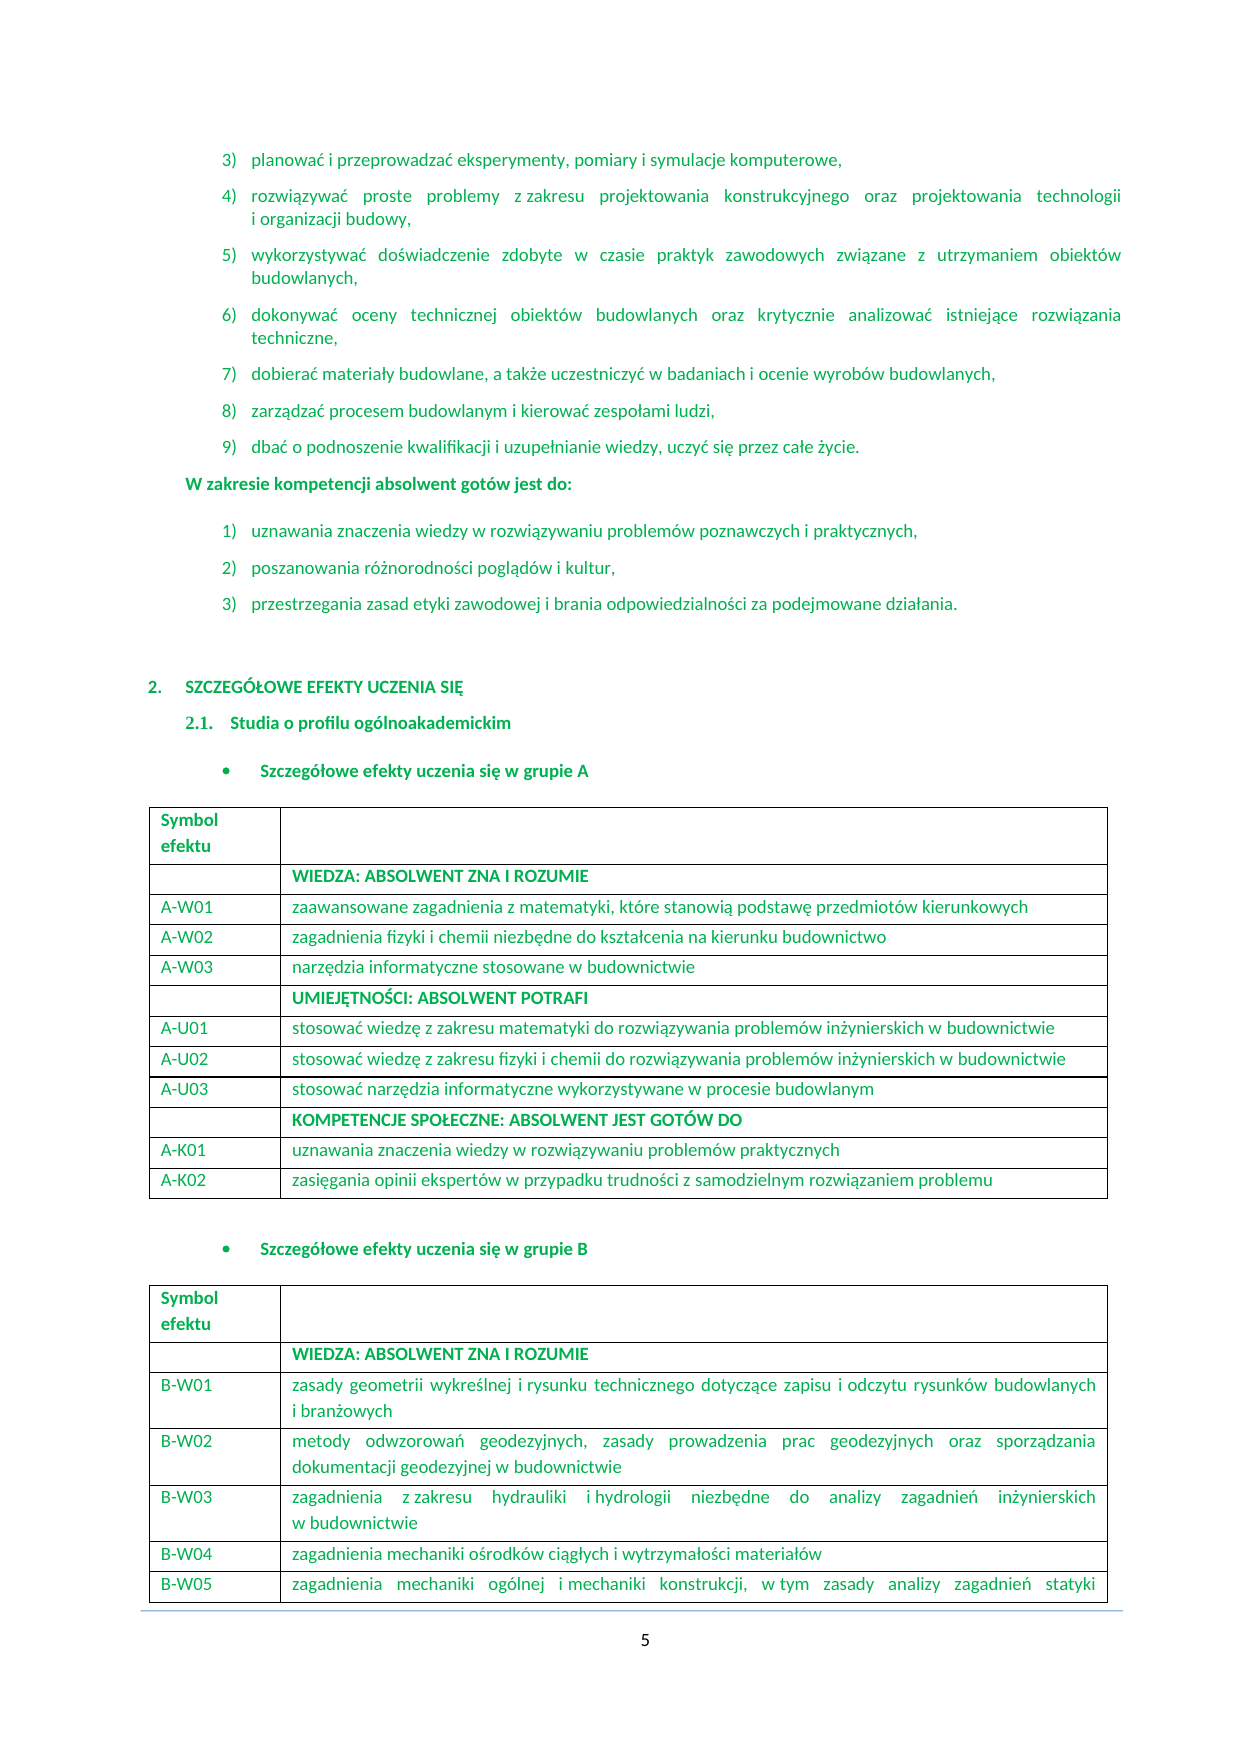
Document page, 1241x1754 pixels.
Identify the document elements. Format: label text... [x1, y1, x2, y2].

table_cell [281, 1572, 1107, 1602]
table_cell A-W03 [150, 956, 280, 985]
table_cell zagadnienia fizyki i chemii niezbędne do kształcenia na kierunku budownictwo [281, 925, 1107, 955]
list Szczegółowe efekty uczenia się w grupie B [223, 1237, 1122, 1260]
subtitle wykorzystywać doświadczenie zdobyte w czasie praktyk zawodowych związane z utrzymaniem obiektów budowlanych, [222, 243, 1122, 289]
subtitle dokonywać oceny technicznej obiektów budowlanych oraz krytycznie analizować istniejące rozwiązania techniczne, [222, 303, 1122, 349]
table_cell [150, 865, 280, 894]
subtitle przestrzegania zasad etyki zawodowej i brania odpowiedzialności za podejmowane działania. [222, 592, 1122, 615]
table_cell B-W04 [150, 1542, 280, 1571]
table_header Symbol efektu [150, 808, 280, 863]
table_cell B-W01 [150, 1373, 280, 1428]
table_header [281, 1286, 1107, 1342]
table_cell A-U01 [150, 1017, 280, 1046]
table_cell zasięgania opinii ekspertów w przypadku trudności z samodzielnym rozwiązaniem problemu [281, 1169, 1107, 1198]
subtitle rozwiązywać proste problemy z zakresu projektowania konstrukcyjnego oraz projektowania technologii i organizacji budowy, [222, 184, 1122, 230]
subtitle SZCZEGÓŁOWE EFEKTY UCZENIA SIĘ [148, 675, 1122, 698]
table_cell zagadnienia mechaniki ośrodków ciągłych i wytrzymałości materiałów [281, 1542, 1107, 1571]
subtitle planować i przeprowadzać eksperymenty, pomiary i symulacje komputerowe, [222, 148, 1122, 171]
subtitle uznawania znaczenia wiedzy w rozwiązywaniu problemów poznawczych i praktycznych, [222, 519, 1122, 542]
table_cell B-W03 [150, 1486, 280, 1541]
table_cell uznawania znaczenia wiedzy w rozwiązywaniu problemów praktycznych [281, 1138, 1107, 1168]
table_cell B-W05 [150, 1572, 280, 1602]
list Szczegółowe efekty uczenia się w grupie A [223, 759, 1122, 782]
table_cell UMIEJĘTNOŚCI: ABSOLWENT POTRAFI [281, 986, 1107, 1016]
table_header [281, 808, 1107, 863]
table_cell A-K02 [150, 1169, 280, 1198]
table_cell B-W02 [150, 1429, 280, 1484]
table_cell A-U03 [150, 1078, 280, 1107]
table_cell WIEDZA: ABSOLWENT ZNA I ROZUMIE [281, 865, 1107, 894]
table_cell KOMPETENCJE SPOŁECZNE: ABSOLWENT JEST GOTÓW DO [281, 1108, 1107, 1137]
table_cell zaawansowane zagadnienia z matematyki, które stanowią podstawę przedmiotów kierunkowych [281, 895, 1107, 924]
table_cell stosować wiedzę z zakresu matematyki do rozwiązywania problemów inżynierskich w budownictwie [281, 1017, 1107, 1046]
table_cell narzędzia informatyczne stosowane w budownictwie [281, 956, 1107, 985]
table_cell stosować narzędzia informatyczne wykorzystywane w procesie budowlanym [281, 1078, 1107, 1107]
subtitle poszanowania różnorodności poglądów i kultur, [222, 556, 1122, 579]
table_header Symbol efektu [150, 1286, 280, 1342]
table_cell A-K01 [150, 1138, 280, 1168]
table_cell [150, 1343, 280, 1372]
table_cell WIEDZA: ABSOLWENT ZNA I ROZUMIE [281, 1343, 1107, 1372]
list Studia o profilu ogólnoakademickim [185, 711, 1122, 734]
list W zakresie kompetencji absolwent gotów jest do: [185, 472, 1122, 494]
table_cell A-W02 [150, 925, 280, 955]
table_cell zagadnienia z zakresu hydrauliki i hydrologii niezbędne do analizy zagadnień inżynierskich w budownictwie [281, 1486, 1107, 1541]
table_cell A-W01 [150, 895, 280, 924]
subtitle dobierać materiały budowlane, a także uczestniczyć w badaniach i ocenie wyrobów budowlanych, [222, 362, 1122, 385]
table_cell A-U02 [150, 1047, 280, 1076]
table_cell zasady geometrii wykreślnej i rysunku technicznego dotyczące zapisu i odczytu rysunków budowlanych i branżowych [281, 1373, 1107, 1428]
subtitle dbać o podnoszenie kwalifikacji i uzupełnianie wiedzy, uczyć się przez całe życie. [222, 435, 1122, 458]
subtitle zarządzać procesem budowlanym i kierować zespołami ludzi, [222, 399, 1122, 422]
table_cell stosować wiedzę z zakresu fizyki i chemii do rozwiązywania problemów inżynierskich w budownictwie [281, 1047, 1107, 1076]
table_cell metody odwzorowań geodezyjnych, zasady prowadzenia prac geodezyjnych oraz sporządzania dokumentacji geodezyjnej w budownictwie [281, 1429, 1107, 1484]
table_cell [150, 1108, 280, 1137]
table_cell [150, 986, 280, 1016]
